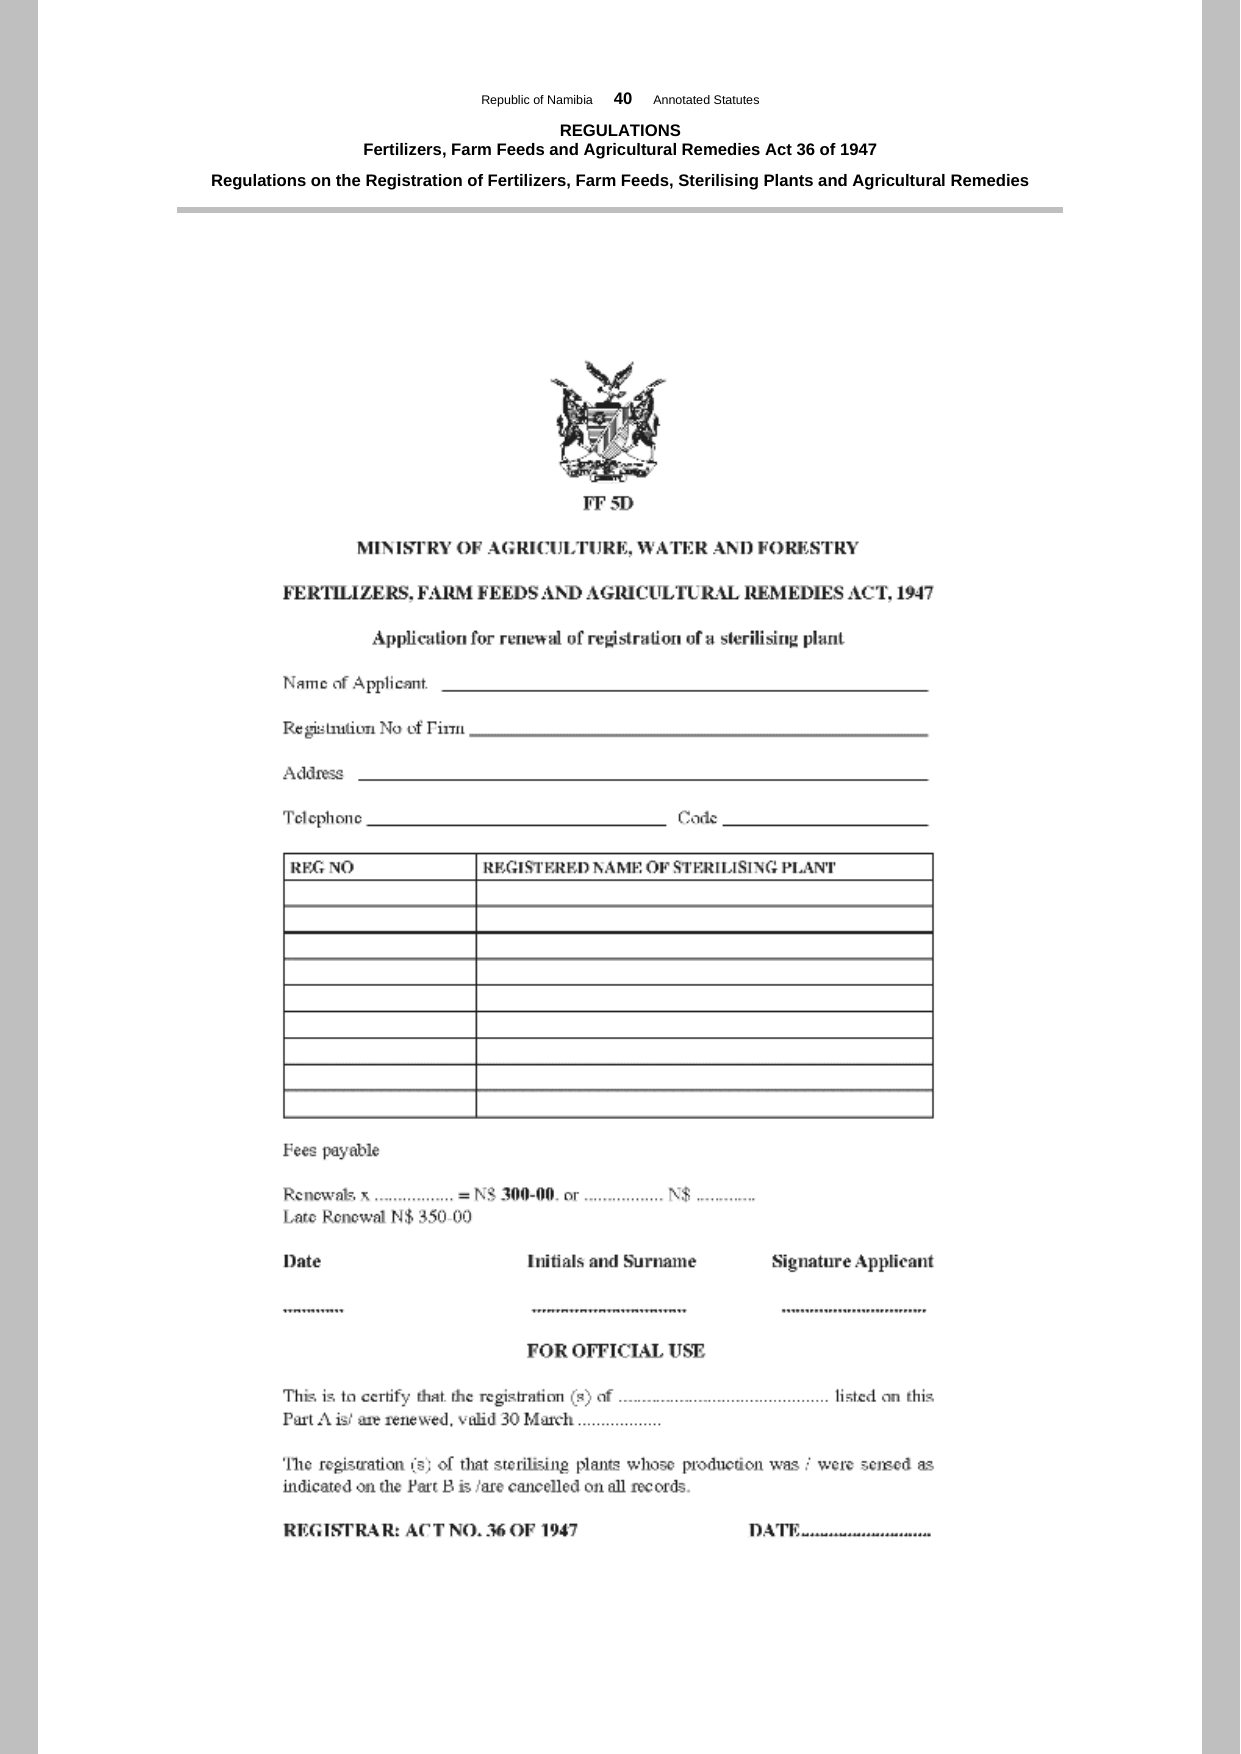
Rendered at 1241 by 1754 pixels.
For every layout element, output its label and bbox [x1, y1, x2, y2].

picture [235, 265, 1005, 1666]
